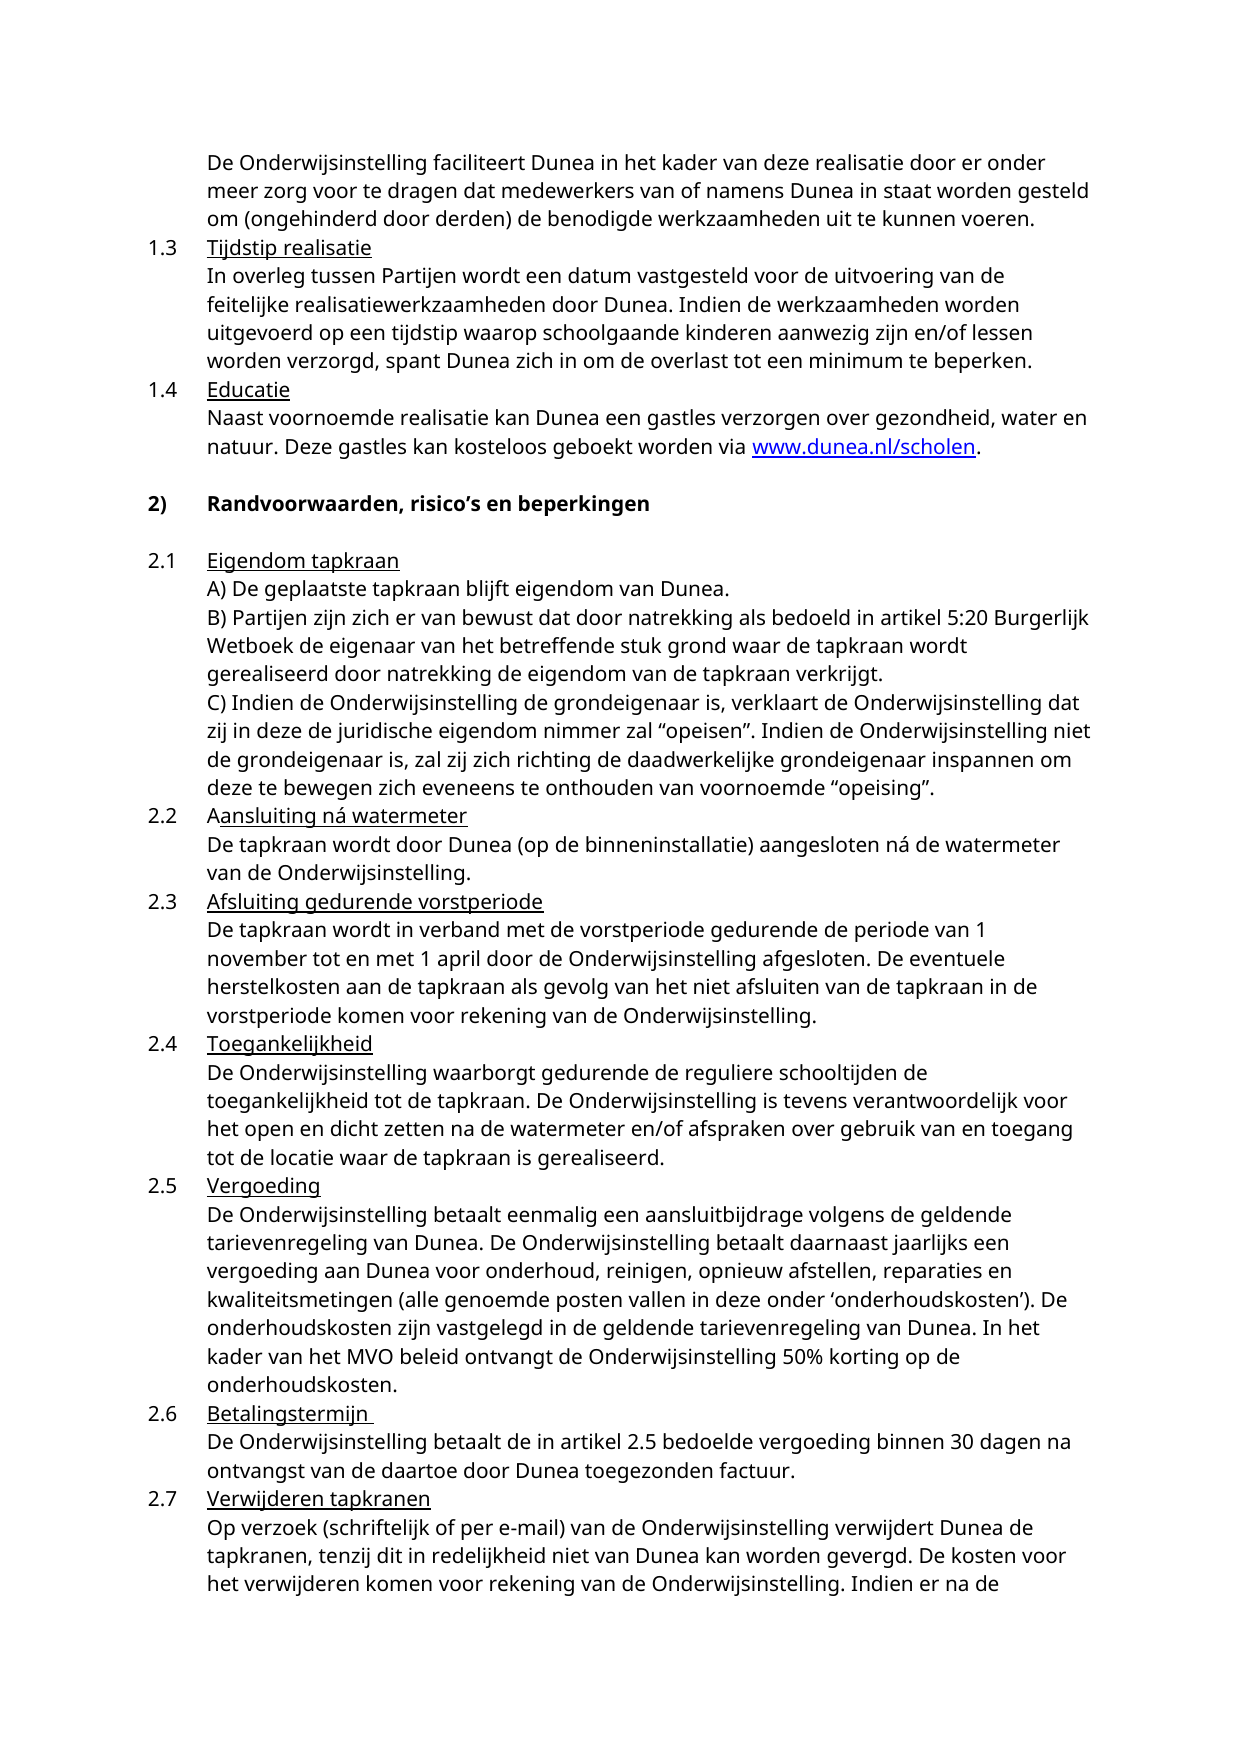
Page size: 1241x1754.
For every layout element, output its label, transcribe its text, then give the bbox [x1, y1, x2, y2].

text De tapkraan wordt door Dunea (op de binneninstallatie) aangesloten ná de watermeter van de Onderwijsinstelling. [207, 830, 1093, 887]
list Educatie [148, 375, 1093, 403]
text C) Indien de Onderwijsinstelling de grondeigenaar is, verklaart de Onderwijsinstelling dat zij in deze de juridische eigendom nimmer zal “opeisen”. Indien de Onderwijsinstelling niet de grondeigenaar is, zal zij zich richting de daadwerkelijke grondeigenaar inspannen om deze te bewegen zich eveneens te onthouden van voornoemde “opeising”. [207, 688, 1093, 802]
list Tijdstip realisatie [148, 233, 1093, 261]
text B) Partijen zijn zich er van bewust dat door natrekking als bedoeld in artikel 5:20 Burgerlijk Wetboek de eigenaar van het betreffende stuk grond waar de tapkraan wordt gerealiseerd door natrekking de eigendom van de tapkraan verkrijgt. [207, 603, 1093, 688]
text De Onderwijsinstelling waarborgt gedurende de reguliere schooltijden de toegankelijkheid tot de tapkraan. De Onderwijsinstelling is tevens verantwoordelijk voor het open en dicht zetten na de watermeter en/of afspraken over gebruik van en toegang tot de locatie waar de tapkraan is gerealiseerd. [148, 1058, 1093, 1171]
text 2.2 Aansluiting ná watermeter [148, 802, 1093, 830]
list Randvoorwaarden, risico’s en beperkingen [148, 489, 1093, 517]
text A) De geplaatste tapkraan blijft eigendom van Dunea. [207, 574, 1093, 603]
text De Onderwijsinstelling betaalt eenmalig een aansluitbijdrage volgens de geldende tarievenregeling van Dunea. De Onderwijsinstelling betaalt daarnaast jaarlijks een vergoeding aan Dunea voor onderhoud, reinigen, opnieuw afstellen, reparaties en kwaliteitsmetingen (alle genoemde posten vallen in deze onder ‘onderhoudskosten’). De onderhoudskosten zijn vastgelegd in de geldende tarievenregeling van Dunea. In het kader van het MVO beleid ontvangt de Onderwijsinstelling 50% korting op de onderhoudskosten. [207, 1200, 1093, 1399]
text De tapkraan wordt in verband met de vorstperiode gedurende de periode van 1 november tot en met 1 april door de Onderwijsinstelling afgesloten. De eventuele herstelkosten aan de tapkraan als gevolg van het niet afsluiten van de tapkraan in de vorstperiode komen voor rekening van de Onderwijsinstelling. [148, 915, 1093, 1029]
text De Onderwijsinstelling betaalt de in artikel 2.5 bedoelde vergoeding binnen 30 dagen na ontvangst van de daartoe door Dunea toegezonden factuur. [207, 1427, 1093, 1484]
list De Onderwijsinstelling faciliteert Dunea in het kader van deze realisatie door er onder meer zorg voor te dragen dat medewerkers van of namens Dunea in staat worden gesteld om (ongehinderd door derden) de benodigde werkzaamheden uit te kunnen voeren. [207, 148, 1093, 233]
text 2.1 Eigendom tapkraan [148, 546, 1093, 574]
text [207, 1513, 1093, 1598]
text 2.3 Afsluiting gedurende vorstperiode [148, 887, 1093, 915]
text 2.4 Toegankelijkheid [148, 1029, 1093, 1058]
list In overleg tussen Partijen wordt een datum vastgesteld voor de uitvoering van de feitelijke realisatiewerkzaamheden door Dunea. Indien de werkzaamheden worden uitgevoerd op een tijdstip waarop schoolgaande kinderen aanwezig zijn en/of lessen worden verzorgd, spant Dunea zich in om de overlast tot een minimum te beperken. [207, 261, 1093, 375]
text 2.5 Vergoeding [148, 1171, 1093, 1200]
list Naast voornoemde realisatie kan Dunea een gastles verzorgen over gezondheid, water en natuur. Deze gastles kan kosteloos geboekt worden via www.dunea.nl/scholen. [207, 403, 1093, 460]
text 2.6 Betalingstermijn [148, 1399, 1093, 1427]
text 2.7 Verwijderen tapkranen [148, 1484, 1093, 1513]
